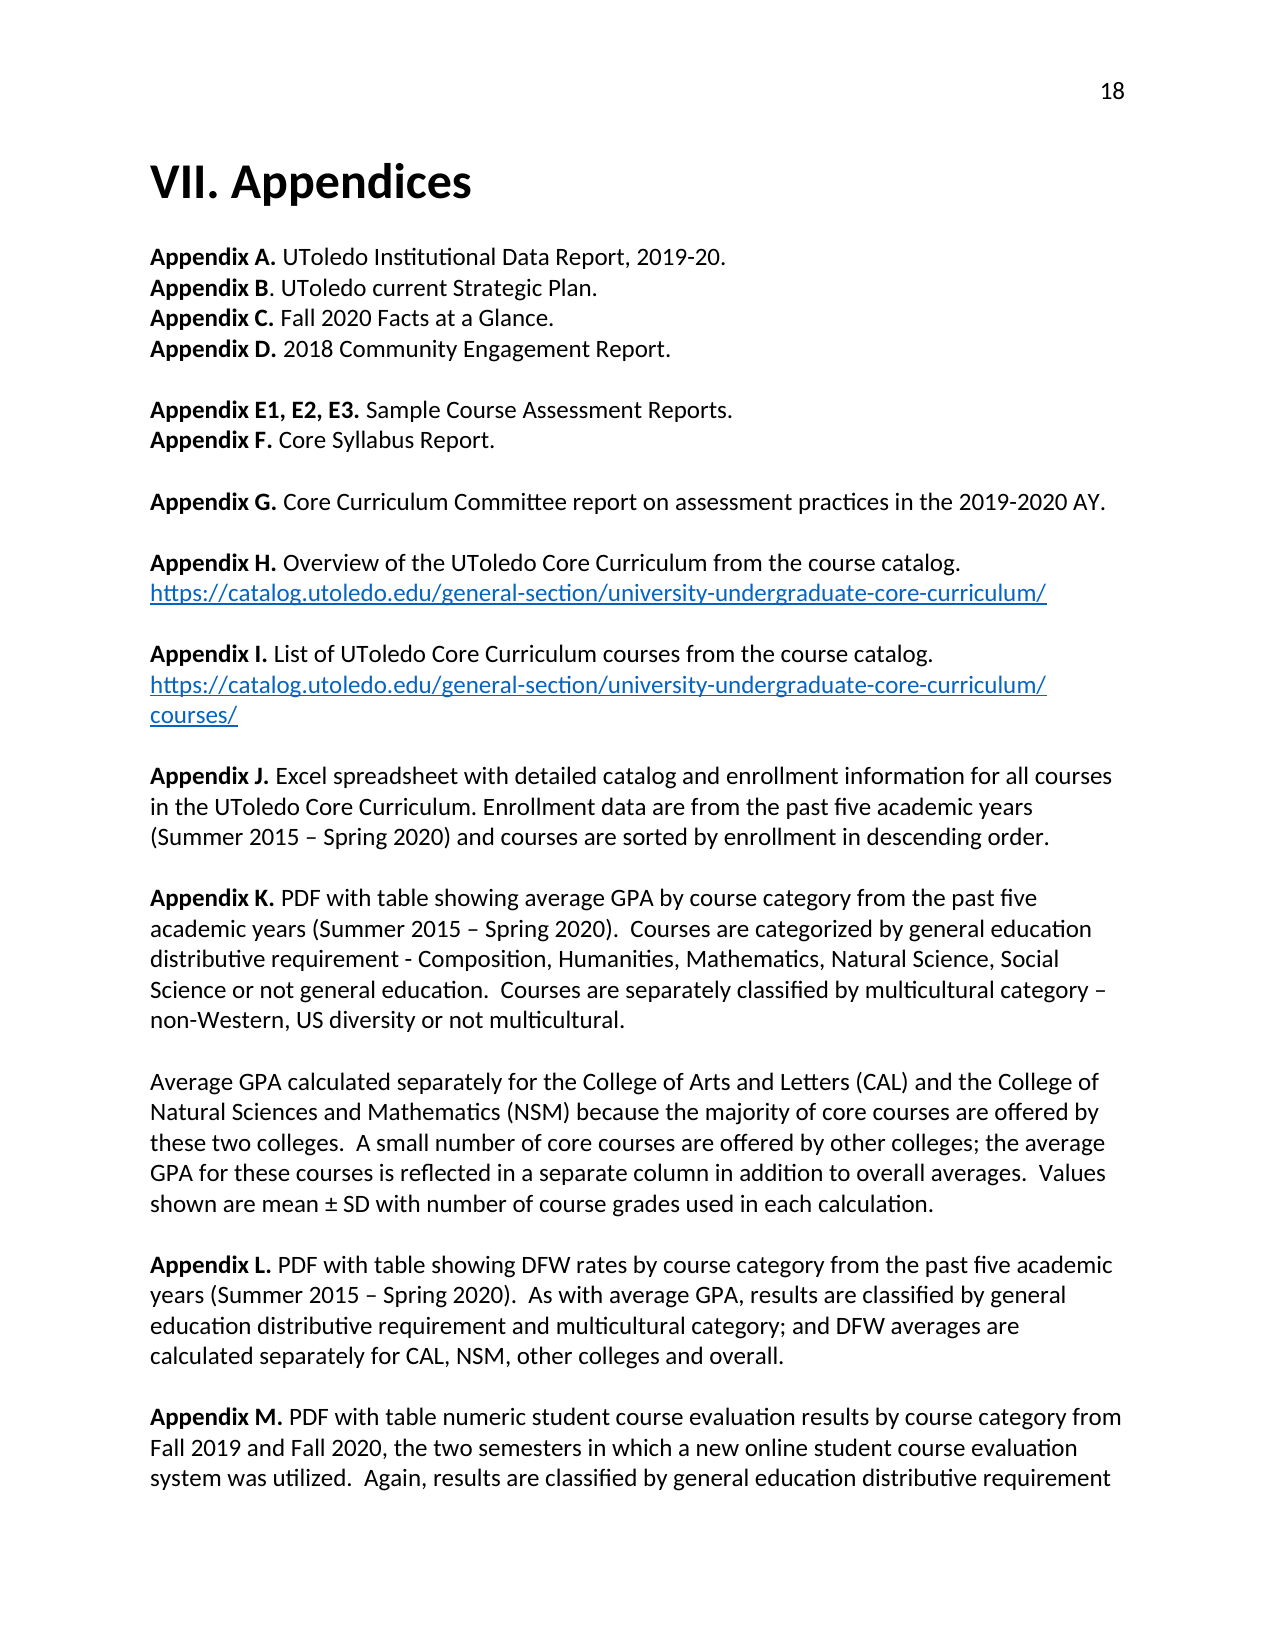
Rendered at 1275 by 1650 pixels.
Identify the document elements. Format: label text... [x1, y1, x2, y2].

text Appendix C. Fall 2020 Facts at a Glance. [150, 303, 1125, 333]
text Appendix H. Overview of the UToledo Core Curriculum from the course catalog. https://catalog.utoledo.edu/general-section/university-undergraduate-core-curriculum/ [150, 547, 1125, 608]
text Appendix L. PDF with table showing DFW rates by course category from the past five academic years (Summer 2015 – Spring 2020). As with average GPA, results are classified by general education distributive requirement and multicultural category; and DFW averages are calculated separately for CAL, NSM, other colleges and overall. [150, 1249, 1125, 1371]
text VII. Appendices [150, 150, 1125, 211]
text Appendix K. PDF with table showing average GPA by course category from the past five academic years (Summer 2015 – Spring 2020). Courses are categorized by general education distributive requirement - Composition, Humanities, Mathematics, Natural Science, Social Science or not general education. Courses are separately classified by multicultural category – non-Western, US diversity or not multicultural. [150, 882, 1125, 1035]
text Appendix B. UToledo current Strategic Plan. [150, 272, 1125, 303]
text Appendix E1, E2, E3. Sample Course Assessment Reports. [150, 394, 1125, 425]
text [150, 1401, 1125, 1493]
text Appendix F. Core Syllabus Report. [150, 425, 1125, 455]
text Average GPA calculated separately for the College of Arts and Letters (CAL) and the College of Natural Sciences and Mathematics (NSM) because the majority of core courses are offered by these two colleges. A small number of core courses are offered by other colleges; the average GPA for these courses is reflected in a separate column in addition to overall averages. Values shown are mean ± SD with number of course grades used in each calculation. [150, 1066, 1125, 1218]
text Appendix D. 2018 Community Engagement Report. [150, 333, 1125, 364]
text Appendix I. List of UToledo Core Curriculum courses from the course catalog. https://catalog.utoledo.edu/general-section/university-undergraduate-core-curriculum/courses/ [150, 638, 1125, 730]
text Appendix J. Excel spreadsheet with detailed catalog and enrollment information for all courses in the UToledo Core Curriculum. Enrollment data are from the past five academic years (Summer 2015 – Spring 2020) and courses are sorted by enrollment in descending order. [150, 760, 1125, 852]
text Appendix A. UToledo Institutional Data Report, 2019-20. [150, 242, 1125, 272]
text Appendix G. Core Curriculum Committee report on assessment practices in the 2019-2020 AY. [150, 486, 1125, 516]
